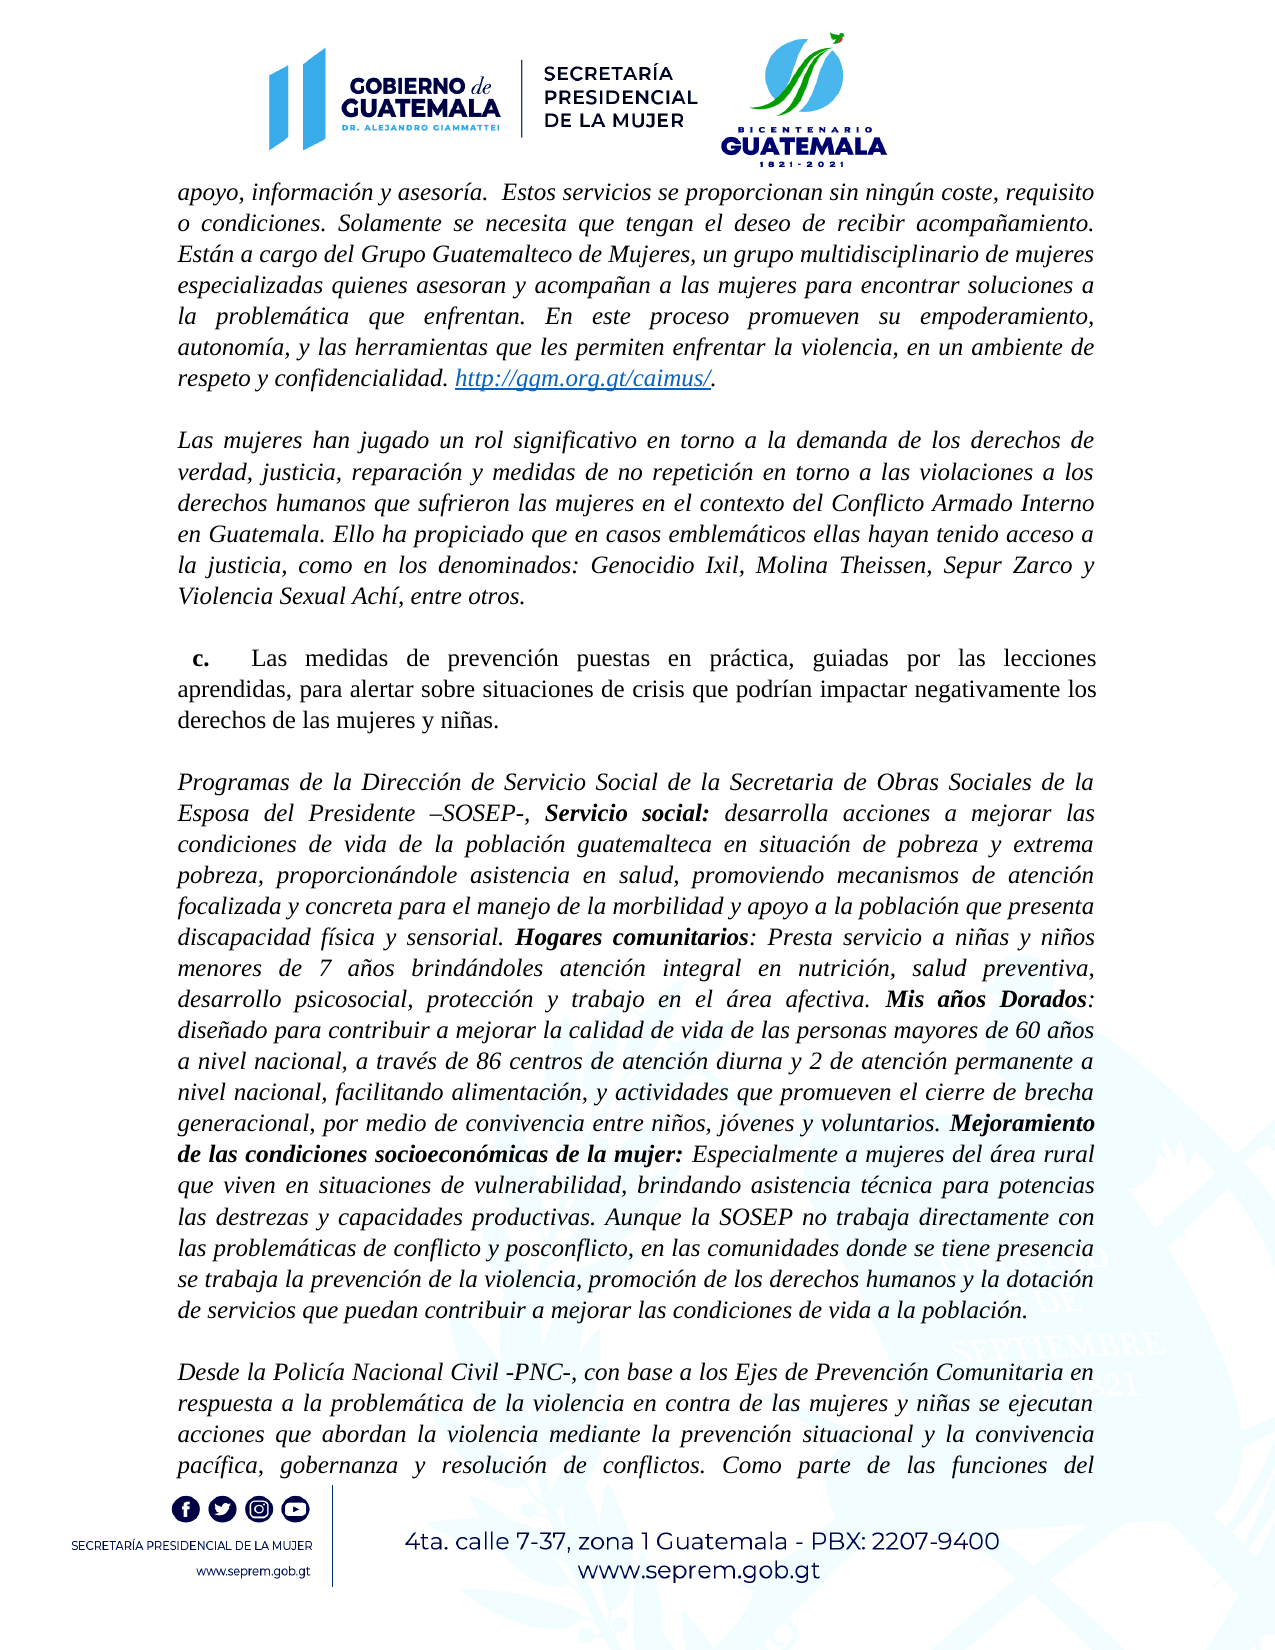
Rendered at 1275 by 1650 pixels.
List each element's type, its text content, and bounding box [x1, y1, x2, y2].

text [177, 1357, 1098, 1479]
list Las medidas de prevención puestas en práctica, guiadas por las lecciones aprendidas, para alertar sobre situaciones de crisis que podrían impactar negativamente los derechos de las mujeres y niñas. [177, 643, 1098, 734]
text Programas de la Dirección de Servicio Social de la Secretaria de Obras Sociales de la Esposa del Presidente –SOSEP-, Servicio social: desarrolla acciones a mejorar las condiciones de vida de la población guatemalteca en situación de pobreza y extrema pobreza, proporcionándole asistencia en salud, promoviendo mecanismos de atención focalizada y concreta para el manejo de la morbilidad y apoyo a la población que presenta discapacidad física y sensorial. Hogares comunitarios: Presta servicio a niñas y niños menores de 7 años brindándoles atención integral en nutrición, salud preventiva, desarrollo psicosocial, protección y trabajo en el área afectiva. Mis años Dorados: diseñado para contribuir a mejorar la calidad de vida de las personas mayores de 60 años a nivel nacional, a través de 86 centros de atención diurna y 2 de atención permanente a nivel nacional, facilitando alimentación, y actividades que promueven el cierre de brecha generacional, por medio de convivencia entre niños, jóvenes y voluntarios. Mejoramiento de las condiciones socioeconómicas de la mujer: Especialmente a mujeres del área rural que viven en situaciones de vulnerabilidad, brindando asistencia técnica para potencias las destrezas y capacidades productivas. Aunque la SOSEP no trabaja directamente con las problemáticas de conflicto y posconflicto, en las comunidades donde se tiene presencia se trabaja la prevención de la violencia, promoción de los derechos humanos y la dotación de servicios que puedan contribuir a mejorar las condiciones de vida a la población. [177, 767, 1098, 1323]
picture [0, 0, 1275, 1650]
text Las mujeres han jugado un rol significativo en torno a la demanda de los derechos de verdad, justicia, reparación y medidas de no repetición en torno a las violaciones a los derechos humanos que sufrieron las mujeres en el contexto del Conflicto Armado Interno en Guatemala. Ello ha propiciado que en casos emblemáticos ellas hayan tenido acceso a la justicia, como en los denominados: Genocidio Ixil, Molina Theissen, Sepur Zarco y Violencia Sexual Achí, entre otros. [177, 426, 1098, 609]
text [177, 177, 1098, 392]
